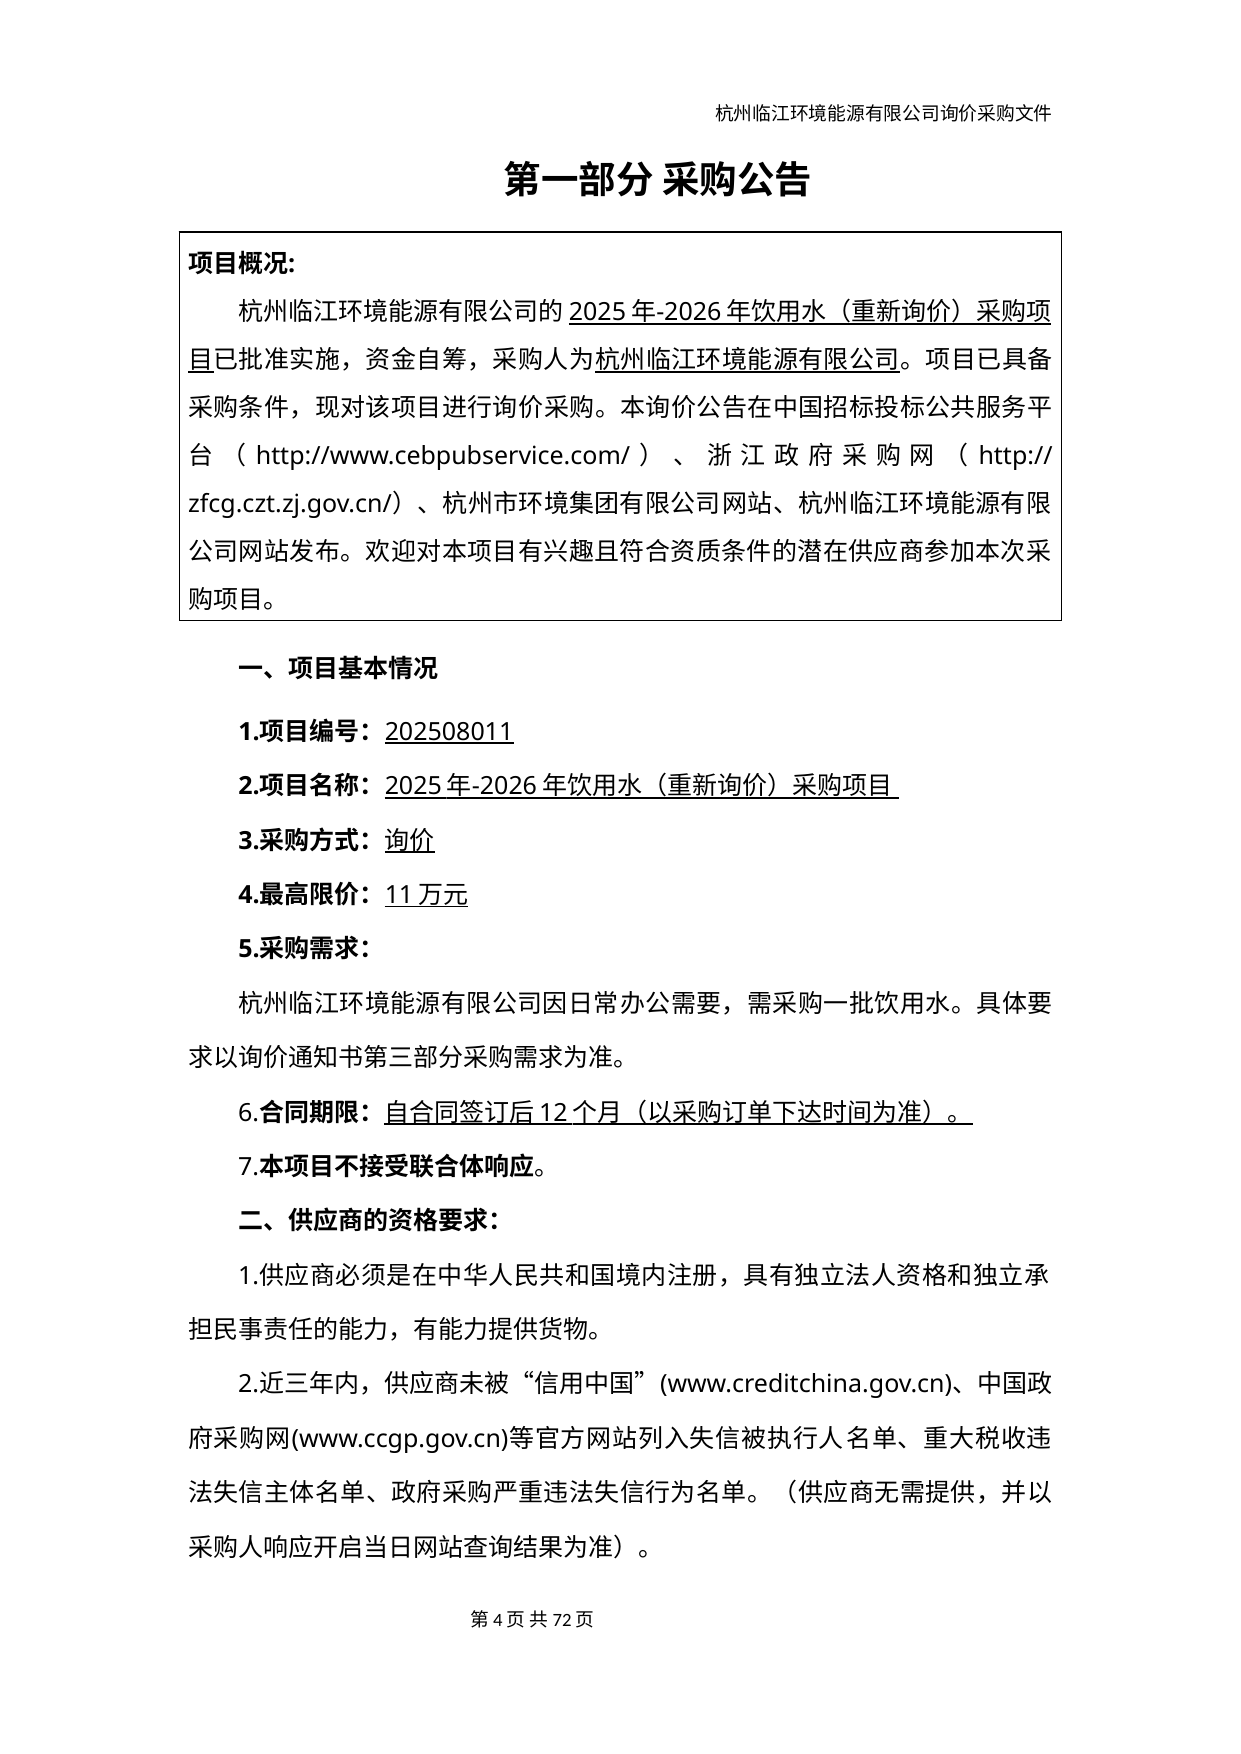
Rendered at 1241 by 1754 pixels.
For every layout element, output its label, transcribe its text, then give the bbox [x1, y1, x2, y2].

text 1.供应商必须是在中华人民共和国境内注册，具有独立法人资格和独立承担民事责任的能力，有能力提供货物。 [188, 1255, 1052, 1346]
text 第一部分 采购公告 [188, 150, 1052, 204]
text 杭州临江环境能源有限公司因日常办公需要，需采购一批饮用水。具体要求以询价通知书第三部分采购需求为准。 [188, 983, 1052, 1074]
text 4.最高限价：11万元 [188, 874, 1052, 911]
text 7.本项目不接受联合体响应。 [188, 1146, 1052, 1183]
text 项目概况: [180, 233, 1061, 279]
text 6.合同期限：自合同签订后12个月（以采购订单下达时间为准）。 [188, 1092, 1052, 1128]
text 二、供应商的资格要求： [188, 1201, 1052, 1237]
subtitle 一、项目基本情况 [188, 648, 1052, 684]
text 3.采购方式：询价 [188, 820, 1052, 856]
text 杭州临江环境能源有限公司的2025年-2026年饮用水（重新询价）采购项目已批准实施，资金自筹，采购人为杭州临江环境能源有限公司。项目已具备采购条件，现对该项目进行询价采购。本询价公告在中国招标投标公共服务平台（http://www.cebpubservice.com/）、浙江政府采购网（http://zfcg.czt.zj.gov.cn/）、杭州市环境集团有限公司网站、杭州临江环境能源有限公司网站发布。欢迎对本项目有兴趣且符合资质条件的潜在供应商参加本次采购项目。 [180, 279, 1061, 620]
text 1.项目编号：202508011 [188, 711, 1052, 748]
text 2.项目名称：2025年-2026年饮用水（重新询价）采购项目 [188, 766, 1052, 802]
text 5.采购需求： [188, 929, 1052, 965]
text 2.近三年内，供应商未被“信用中国”(www.creditchina.gov.cn)、中国政府采购网(www.ccgp.gov.cn)等官方网站列入失信被执行人名单、重大税收违法失信主体名单、政府采购严重违法失信行为名单。（供应商无需提供，并以采购人响应开启当日网站查询结果为准）。 [188, 1364, 1052, 1563]
